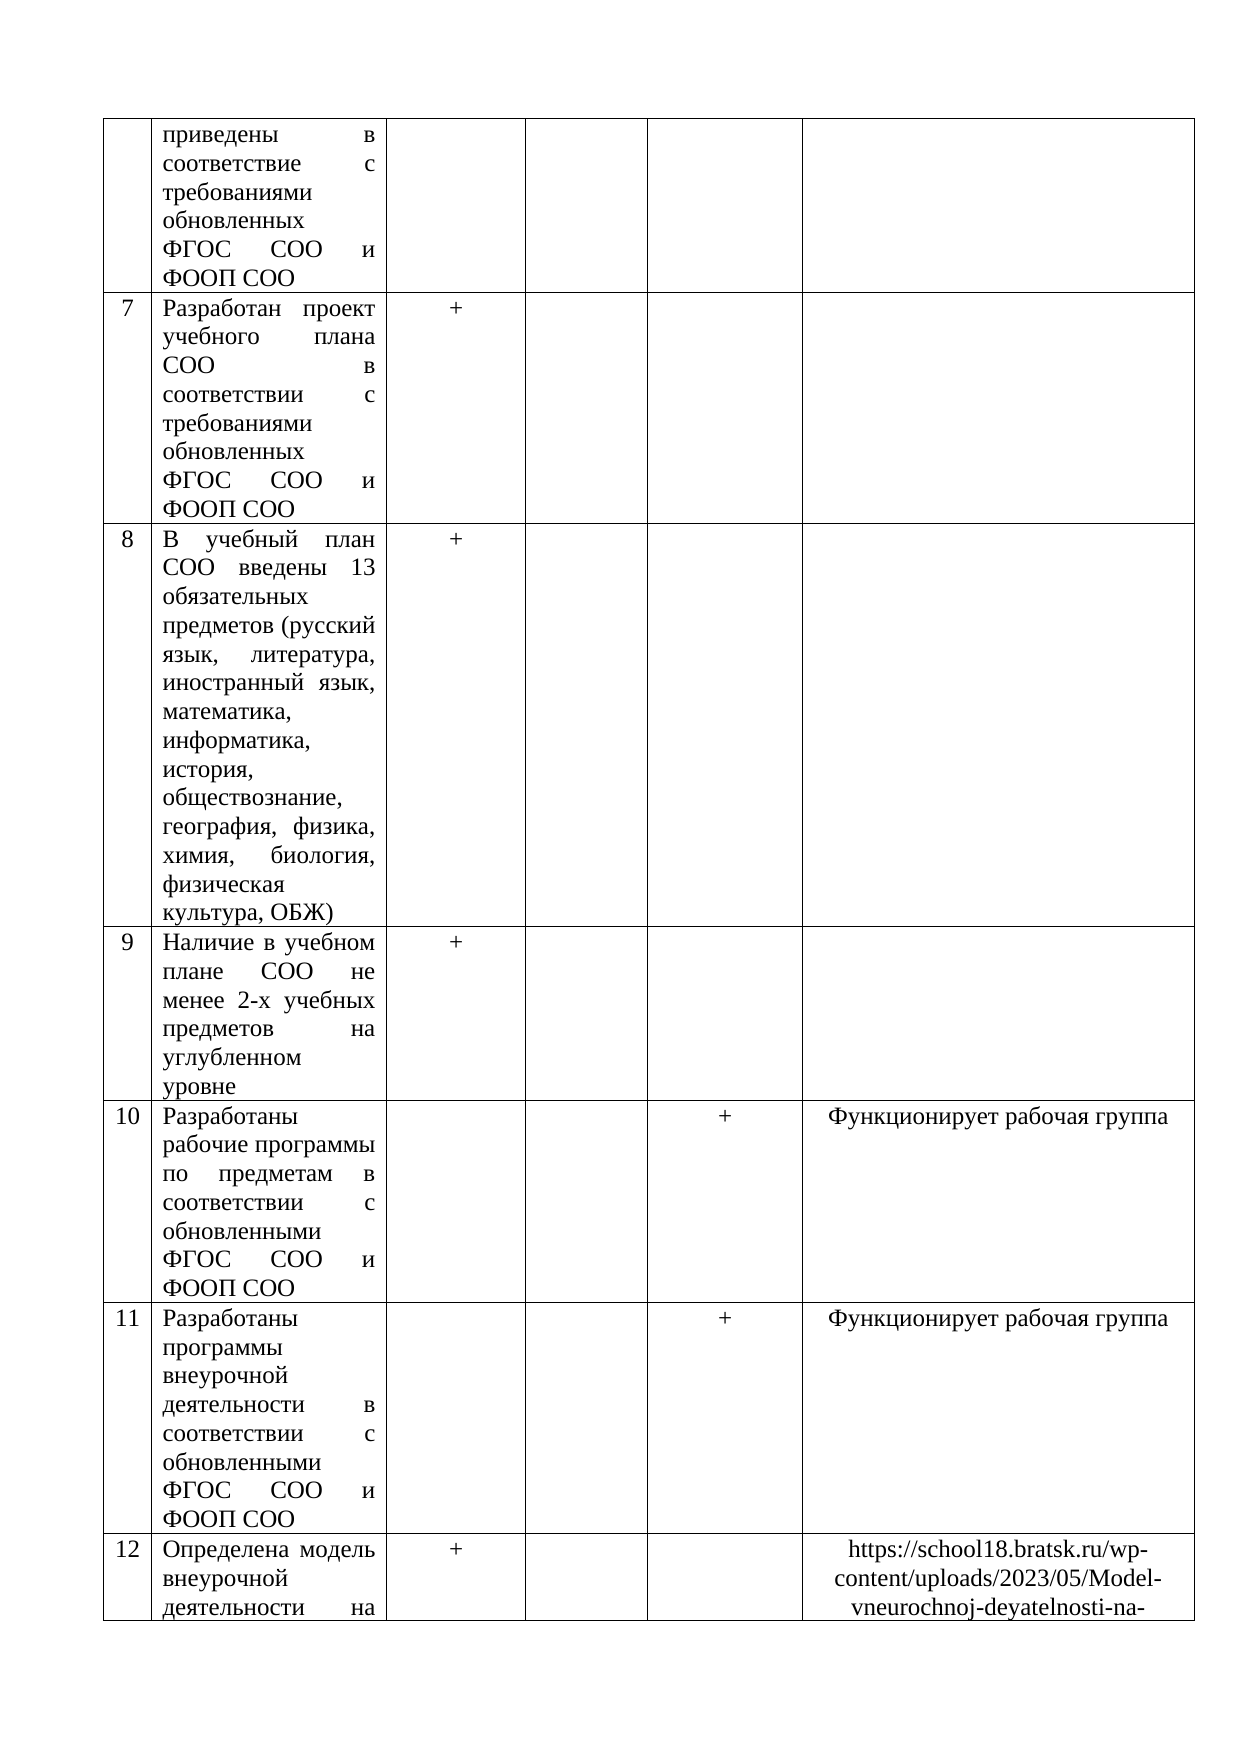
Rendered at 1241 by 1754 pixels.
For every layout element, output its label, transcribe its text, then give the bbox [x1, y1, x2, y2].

table_cell + [648, 1101, 802, 1302]
table_cell [526, 524, 647, 926]
table_cell Разработан проект учебного плана СОО в соответствии с требованиями обновленных ФГОС СОО и ФООП СОО [152, 293, 386, 523]
table_cell [803, 524, 1194, 926]
table_cell + [387, 293, 525, 523]
table_cell 12 [104, 1534, 151, 1620]
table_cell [152, 119, 386, 292]
table_cell [526, 119, 647, 292]
table_cell [803, 927, 1194, 1100]
table_cell [387, 119, 525, 292]
table_cell 8 [104, 524, 151, 926]
table_cell Разработаны программы внеурочной деятельности в соответствии с обновленными ФГОС СОО и ФООП СОО [152, 1303, 386, 1533]
table_cell [648, 927, 802, 1100]
table_cell [648, 293, 802, 523]
table_cell [387, 1101, 525, 1302]
table_cell [648, 1534, 802, 1620]
table_cell Наличие в учебном плане СОО не менее 2-х учебных предметов на углубленном уровне [152, 927, 386, 1100]
table_cell 9 [104, 927, 151, 1100]
table_cell 10 [104, 1101, 151, 1302]
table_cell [803, 1534, 1194, 1620]
table_cell [526, 1303, 647, 1533]
table_cell [526, 293, 647, 523]
table_cell + [387, 1534, 525, 1620]
table_cell + [387, 927, 525, 1100]
table_cell Функционирует рабочая группа [803, 1101, 1194, 1302]
table_cell + [648, 1303, 802, 1533]
table_cell Разработаны рабочие программы по предметам в соответствии с обновленными ФГОС СОО и ФООП СОО [152, 1101, 386, 1302]
table_cell + [387, 524, 525, 926]
table_cell 11 [104, 1303, 151, 1533]
table_cell [387, 1303, 525, 1533]
table_cell [526, 1534, 647, 1620]
table_cell + [648, 119, 802, 292]
table_cell [526, 1101, 647, 1302]
table_cell [526, 927, 647, 1100]
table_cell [152, 1534, 386, 1620]
table_cell 7 [104, 293, 151, 523]
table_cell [803, 119, 1194, 292]
table_cell В учебный план СОО введены 13 обязательных предметов (русский язык, литература, иностранный язык, математика, информатика, история, обществознание, география, физика, химия, биология, физическая культура, ОБЖ) [152, 524, 386, 926]
table_cell [648, 524, 802, 926]
table_cell Функционирует рабочая группа [803, 1303, 1194, 1533]
table_cell 6 [104, 119, 151, 292]
table_cell [803, 293, 1194, 523]
